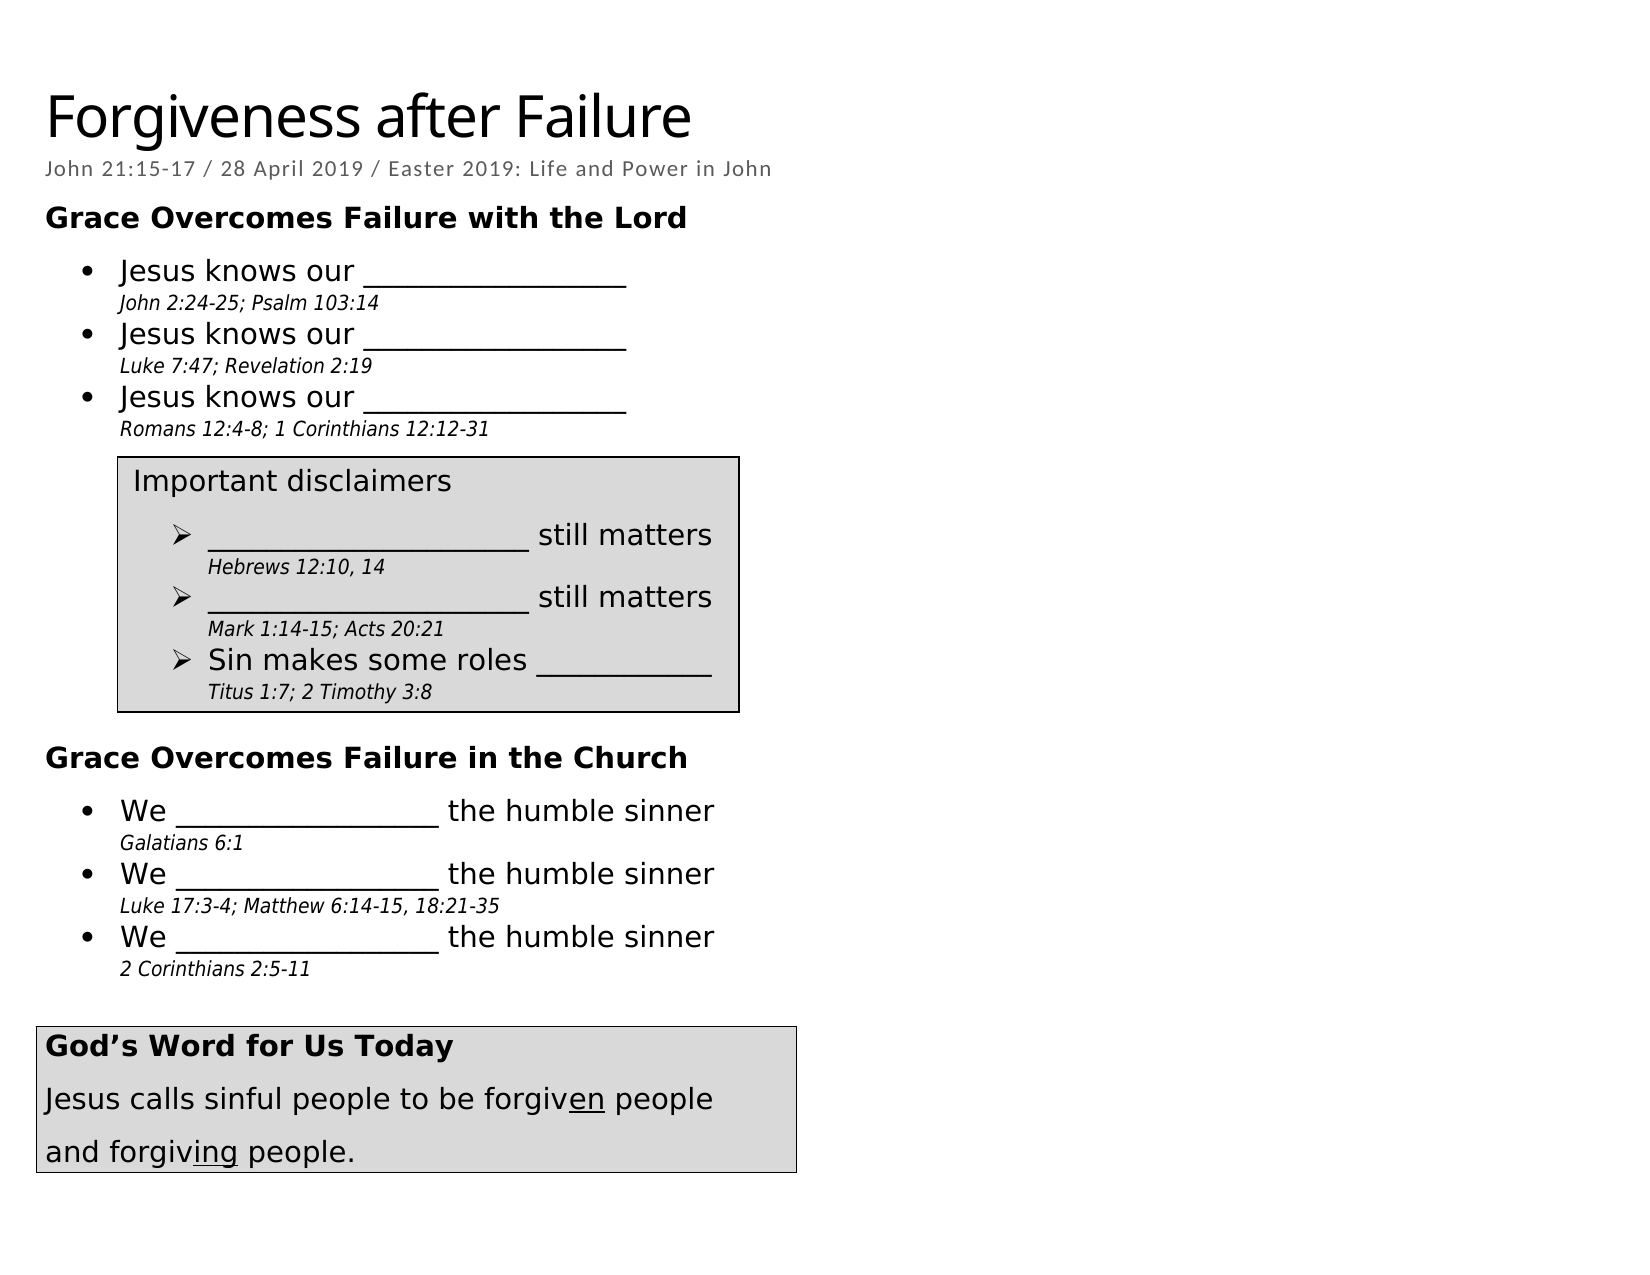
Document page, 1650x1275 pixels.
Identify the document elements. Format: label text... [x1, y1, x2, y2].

list John 2:24-25; Psalm 103:14 [120, 291, 787, 316]
text Jesus calls sinful people to be forgiven people [37, 1079, 796, 1116]
list Luke 7:47; Revelation 2:19 [120, 354, 787, 378]
text and forgiving people. [37, 1132, 796, 1172]
text Grace Overcomes Failure in the Church [45, 503, 787, 775]
list Jesus knows our __________________ [82, 380, 787, 414]
list Luke 17:3-4; Matthew 6:14-15, 18:21-35 [120, 894, 787, 918]
text God’s Word for Us Today [37, 1027, 796, 1063]
title Forgiveness after Failure [45, 75, 787, 154]
list 2 Corinthians 2:5-11 [120, 957, 787, 981]
list We __________________ the humble sinner [82, 920, 787, 954]
list Galatians 6:1 [120, 831, 787, 855]
list We __________________ the humble sinner [82, 857, 787, 891]
list Jesus knows our __________________ [82, 317, 787, 351]
list Jesus knows our __________________ [82, 255, 787, 289]
list We __________________ the humble sinner [82, 794, 787, 828]
text Grace Overcomes Failure with the Lord [45, 201, 787, 235]
list Romans 12:4-8; 1 Corinthians 12:12-31 [120, 417, 787, 441]
subtitle John 21:15-17 / 28 April 2019 / Easter 2019: Life and Power in John [45, 154, 787, 182]
